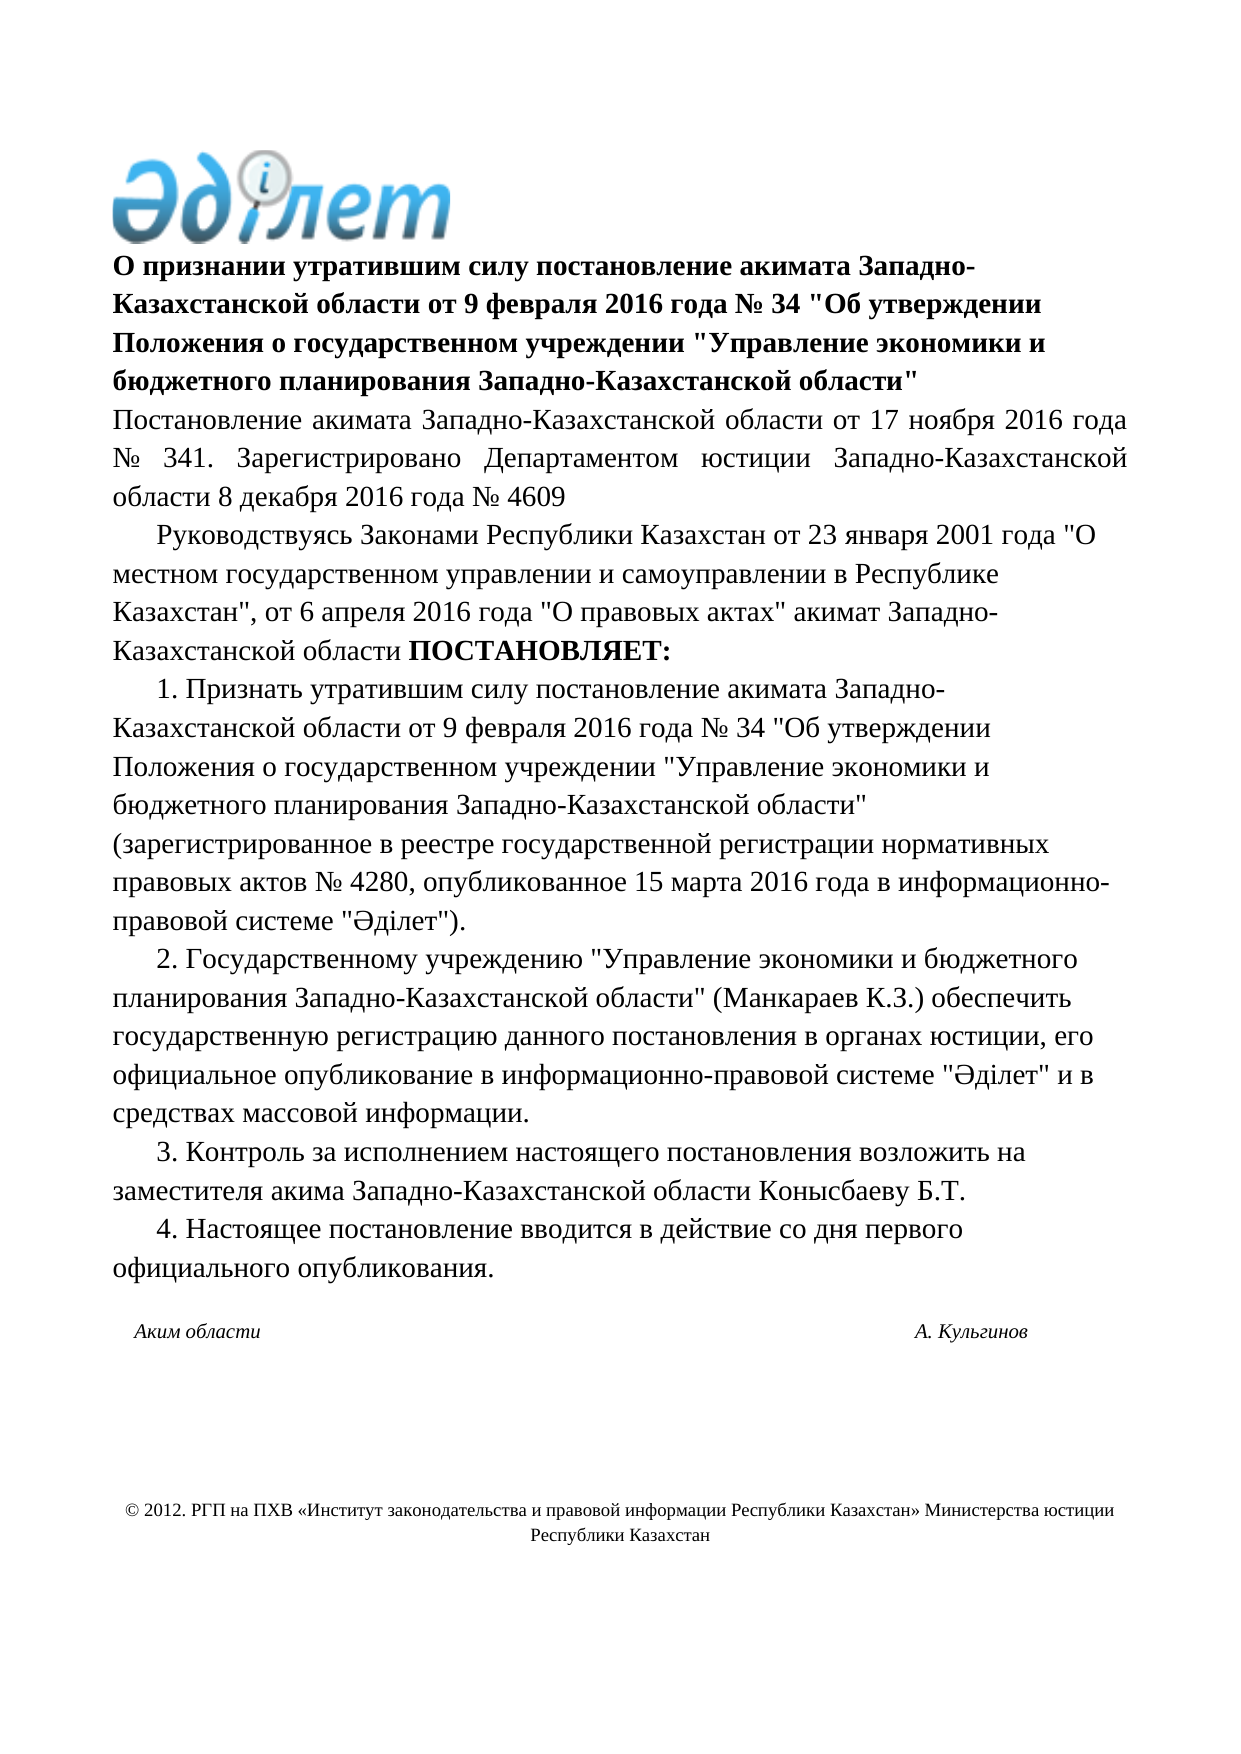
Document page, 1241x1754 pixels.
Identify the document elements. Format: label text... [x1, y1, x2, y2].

text Постановление акимата Западно-Казахстанской области от 17 ноября 2016 года № 341. Зарегистрировано Департаментом юстиции Западно-Казахстанской области 8 декабря 2016 года № 4609 [112, 402, 1128, 512]
picture [112, 150, 451, 244]
text Руководствуясь Законами Республики Казахстан от 23 января 2001 года "О местном государственном управлении и самоуправлении в Республике Казахстан", от 6 апреля 2016 года "О правовых актах" акимат Западно-Казахстанской области ПОСТАНОВЛЯЕТ: 1. Признать утратившим силу постановление акимата Западно-Казахстанской области от 9 февраля 2016 года № 34 "Об утверждении Положения о государственном учреждении "Управление экономики и бюджетного планирования Западно-Казахстанской области" (зарегистрированное в реестре государственной регистрации нормативных правовых актов № 4280, опубликованное 15 марта 2016 года в информационно-правовой системе "Әділет"). 2. Государственному учреждению "Управление экономики и бюджетного планирования Западно-Казахстанской области" (Манкараев К.З.) обеспечить государственную регистрацию данного постановления в органах юстиции, его официальное опубликование в информационно-правовой системе "Әділет" и в средствах массовой информации. 3. Контроль за исполнением настоящего постановления возложить на заместителя акима Западно-Казахстанской области Конысбаеву Б.Т. 4. Настоящее постановление вводится в действие со дня первого официального опубликования. [112, 517, 1128, 1313]
text О признании утратившим силу постановление акимата Западно-Казахстанской области от 9 февраля 2016 года № 34 "Об утверждении Положения о государственном учреждении "Управление экономики и бюджетного планирования Западно-Казахстанской области" [112, 248, 1128, 397]
table_header А. Кульгинов [913, 1317, 1240, 1348]
text © 2012. РГП на ПХВ «Институт законодательства и правовой информации Республики Казахстан» Министерства юстиции Республики Казахстан [112, 1499, 1128, 1546]
table_header Аким области [101, 1317, 913, 1348]
